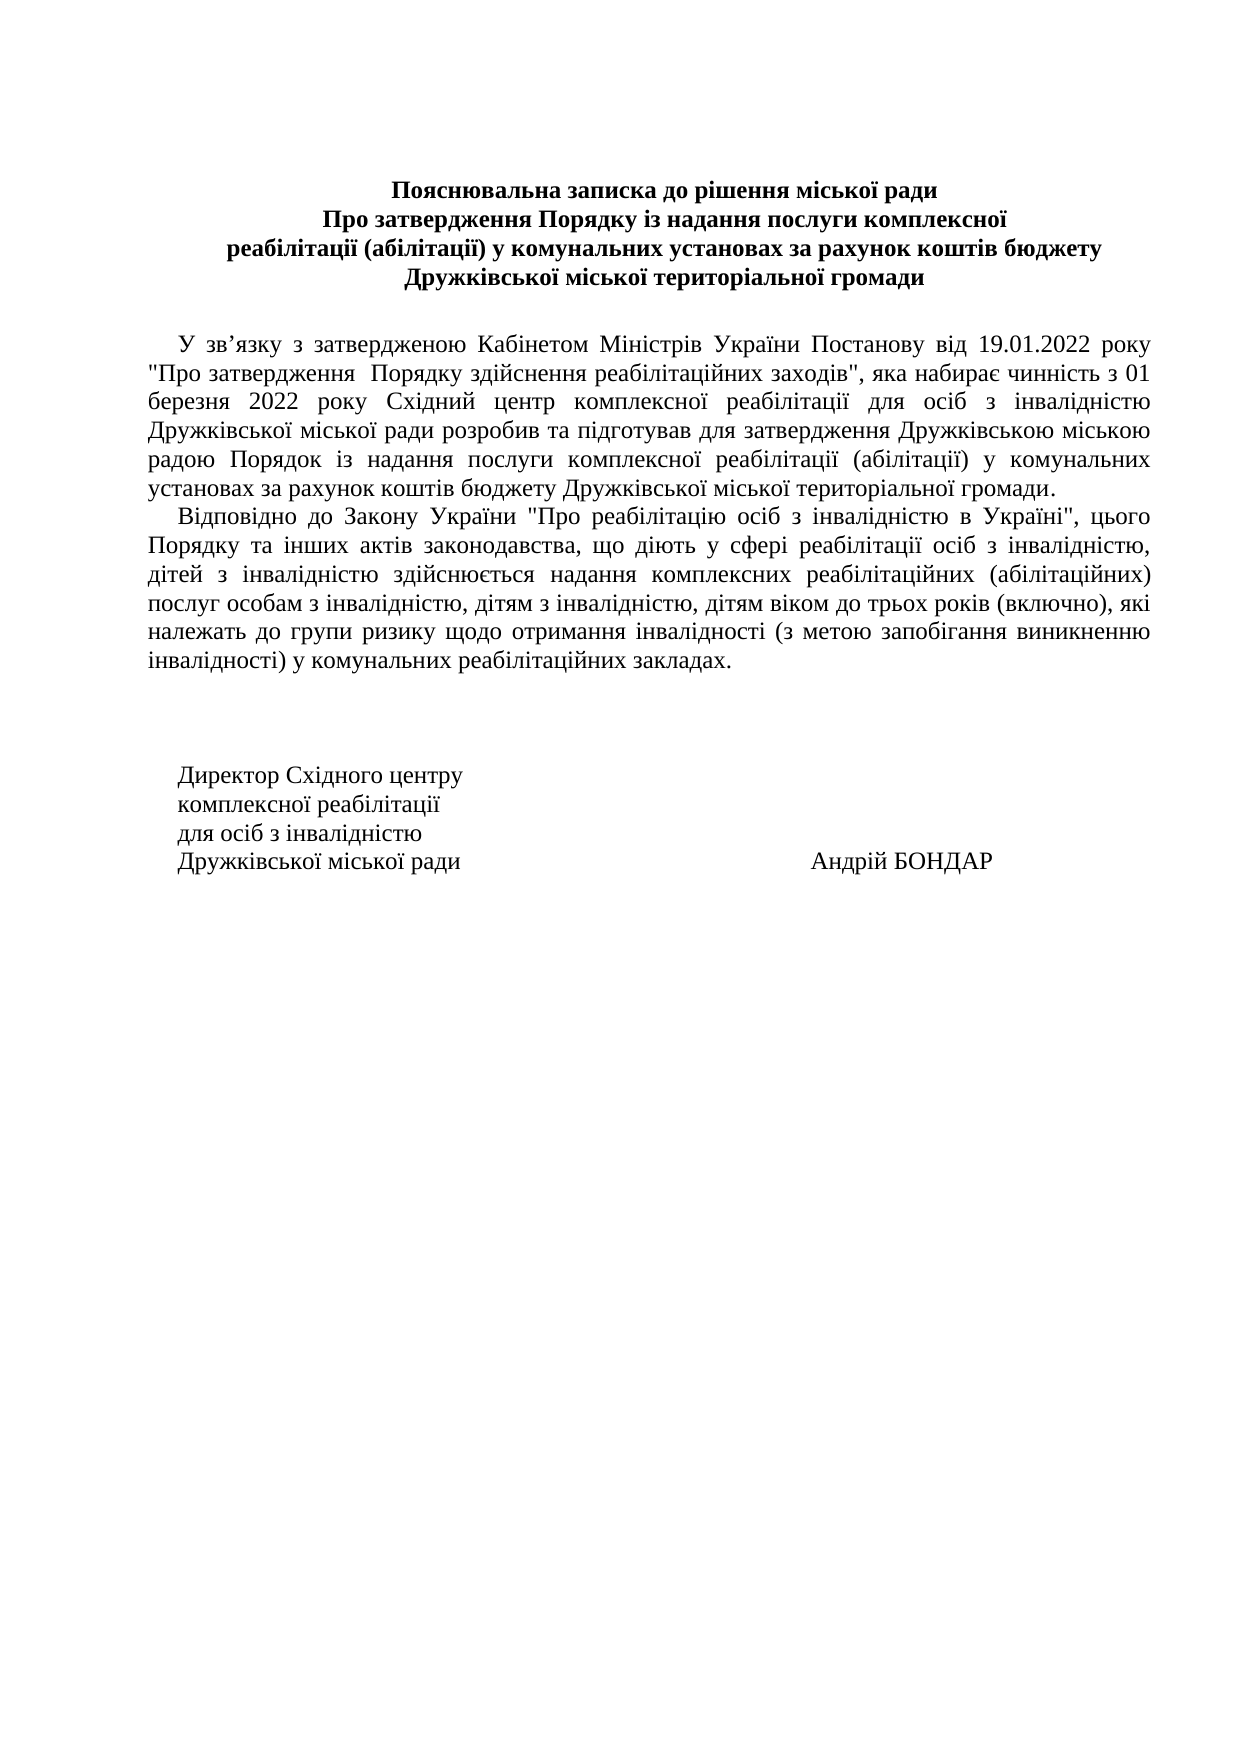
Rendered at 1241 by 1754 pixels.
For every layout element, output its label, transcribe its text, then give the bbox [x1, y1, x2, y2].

text Пояснювальна записка до рішення міської ради [148, 176, 1152, 204]
text Про затвердження Порядку із надання послуги комплексної [177, 204, 1152, 233]
text У зв’язку з затвердженою Кабінетом Міністрів України Постанову від 19.01.2022 року "Про затвердження Порядку здійснення реабілітаційних заходів", яка набирає чинність з 01 березня 2022 року Східний центр комплексної реабілітації для осіб з інвалідністю Дружківської міської ради розробив та підготував для затвердження Дружківською міською радою Порядок із надання послуги комплексної реабілітації (абілітації) у комунальних установах за рахунок коштів бюджету Дружківської міської територіальної громади. [148, 329, 1152, 501]
text Дружківської міської ради Андрій БОНДАР [148, 846, 1152, 875]
text комплексної реабілітації [148, 789, 1152, 818]
text Відповідно до Закону України "Про реабілітацію осіб з інвалідністю в Україні", цього Порядку та інших актів законодавства, що діють у сфері реабілітації осіб з інвалідністю, дітей з інвалідністю здійснюється надання комплексних реабілітаційних (абілітаційних) послуг особам з інвалідністю, дітям з інвалідністю, дітям віком до трьох років (включно), які належать до групи ризику щодо отримання інвалідності (з метою запобігання виникненню інвалідності) у комунальних реабілітаційних закладах. [148, 501, 1152, 674]
text для осіб з інвалідністю [148, 818, 1152, 846]
text Дружківської міської територіальної громади [177, 262, 1152, 291]
text Директор Східного центру [148, 760, 1152, 789]
text реабілітації (абілітації) у комунальних установах за рахунок коштів бюджету [177, 233, 1152, 262]
